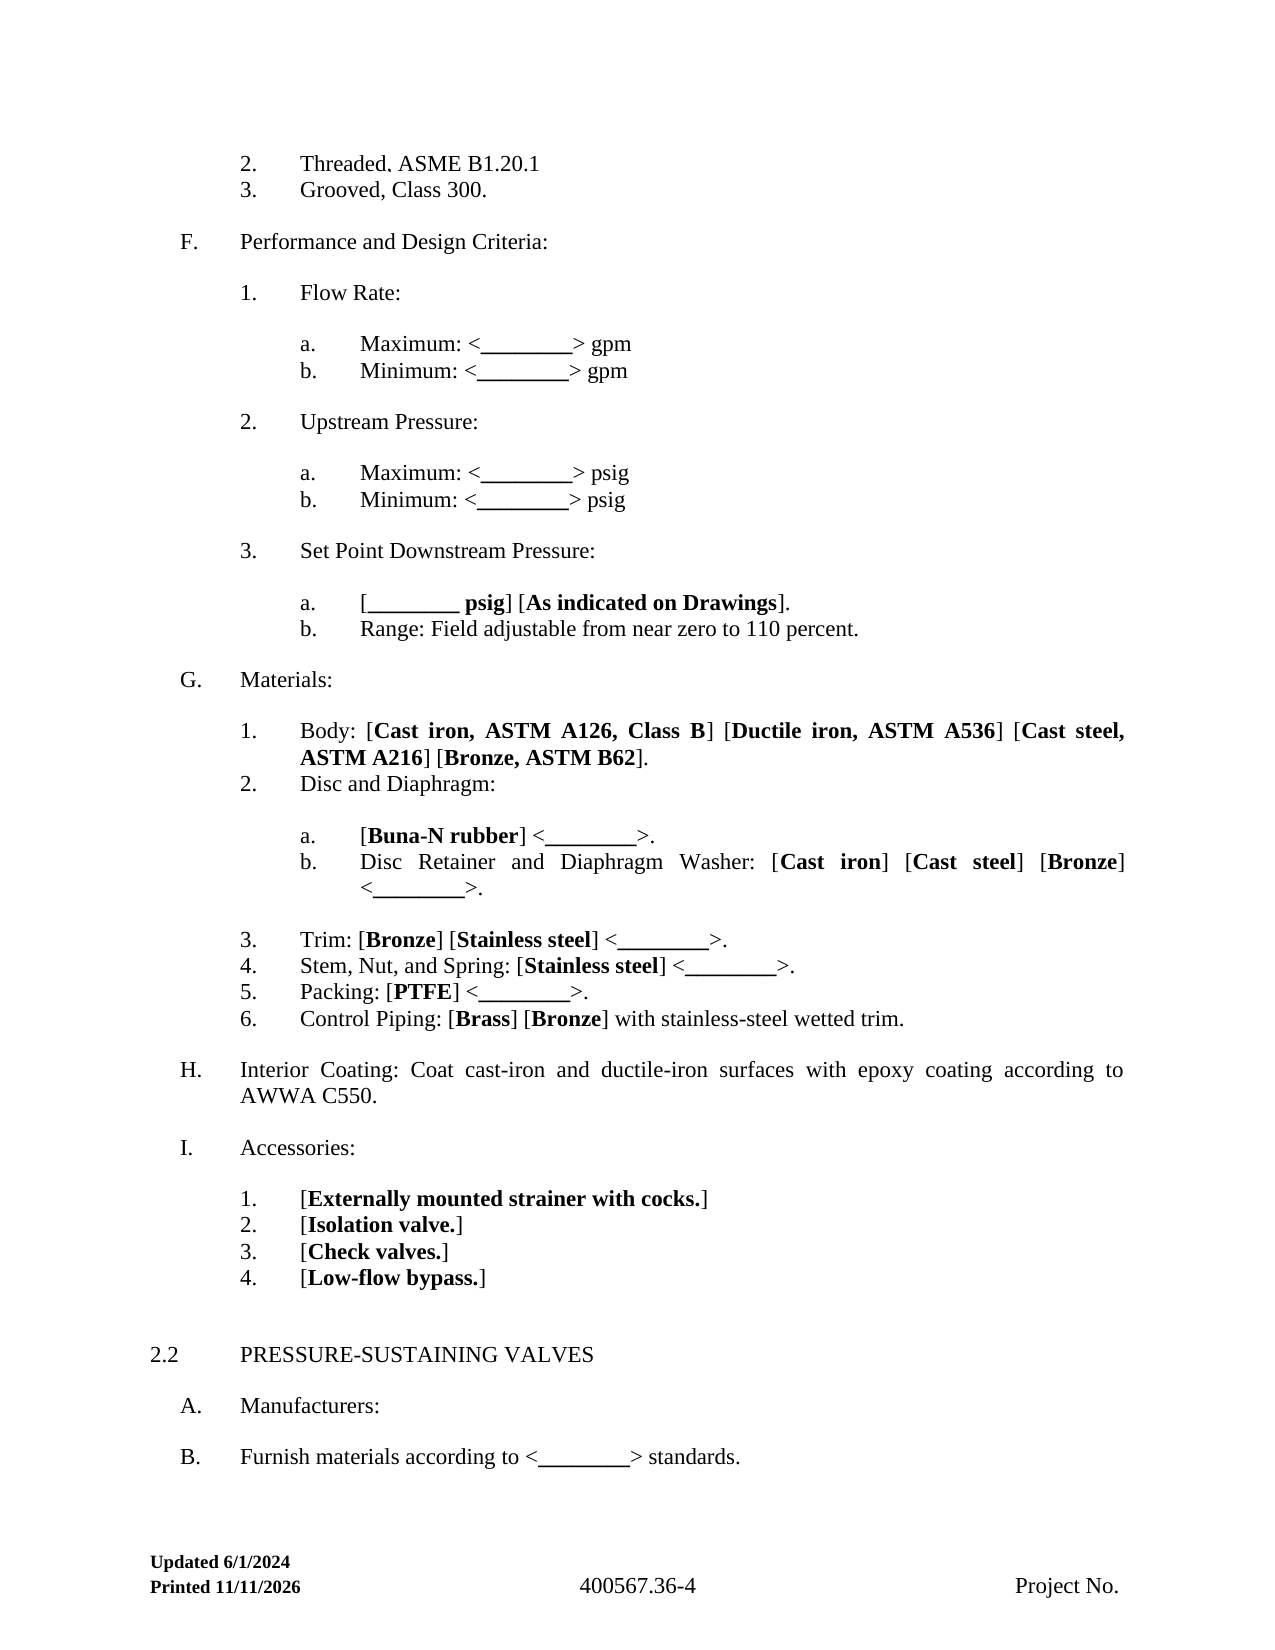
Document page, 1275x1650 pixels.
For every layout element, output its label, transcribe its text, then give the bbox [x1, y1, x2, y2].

text [Isolation valve.] [240, 1212, 1125, 1238]
text Disc Retainer and Diaphragm Washer: [Cast iron] [Cast steel] [Bronze] <________>. [300, 848, 1125, 901]
text Materials: [180, 666, 1125, 693]
text Stem, Nut, and Spring: [Stainless steel] <________>. [240, 952, 1125, 978]
text [Externally mounted strainer with cocks.] [240, 1185, 1125, 1212]
text [Low-flow bypass.] [240, 1264, 1125, 1291]
text Disc and Diaphragm: [240, 770, 1125, 797]
text Flow Rate: [240, 279, 1125, 305]
text Minimum: <________> gpm [300, 357, 1125, 383]
text Set Point Downstream Pressure: [240, 537, 1125, 563]
text Interior Coating: Coat cast-iron and ductile-iron surfaces with epoxy coating according to AWWA C550. [180, 1056, 1125, 1109]
text Manufacturers: [180, 1392, 1125, 1414]
text Range: Field adjustable from near zero to 110 percent. [300, 615, 1125, 641]
text Trim: [Bronze] [Stainless steel] <________>. [240, 926, 1125, 952]
text Maximum: <________> psig [300, 459, 1125, 486]
text Performance and Design Criteria: [180, 228, 1125, 254]
text Furnish materials according to <________> standards. [180, 1443, 1125, 1470]
text Accessories: [180, 1134, 1125, 1160]
text Control Piping: [Brass] [Bronze] with stainless-steel wetted trim. [240, 1005, 1125, 1031]
text [________ psig] [As indicated on Drawings]. [300, 588, 1125, 615]
text [Buna-N rubber] <________>. [300, 822, 1125, 848]
text Body: [Cast iron, ASTM A126, Class B] [Ductile iron, ASTM A536] [Cast steel, ASTM A216] [Bronze, ASTM B62]. [240, 718, 1125, 770]
text Maximum: <________> gpm [300, 330, 1125, 357]
text Packing: [PTFE] <________>. [240, 978, 1125, 1005]
text [Check valves.] [240, 1238, 1125, 1264]
text Upstream Pressure: [240, 408, 1125, 434]
text Threaded, ASME B1.20.1 [240, 150, 1125, 172]
text PRESSURE-SUSTAINING VALVES [150, 1341, 1125, 1367]
text Grooved, Class 300. [240, 176, 1125, 203]
text Minimum: <________> psig [300, 486, 1125, 512]
